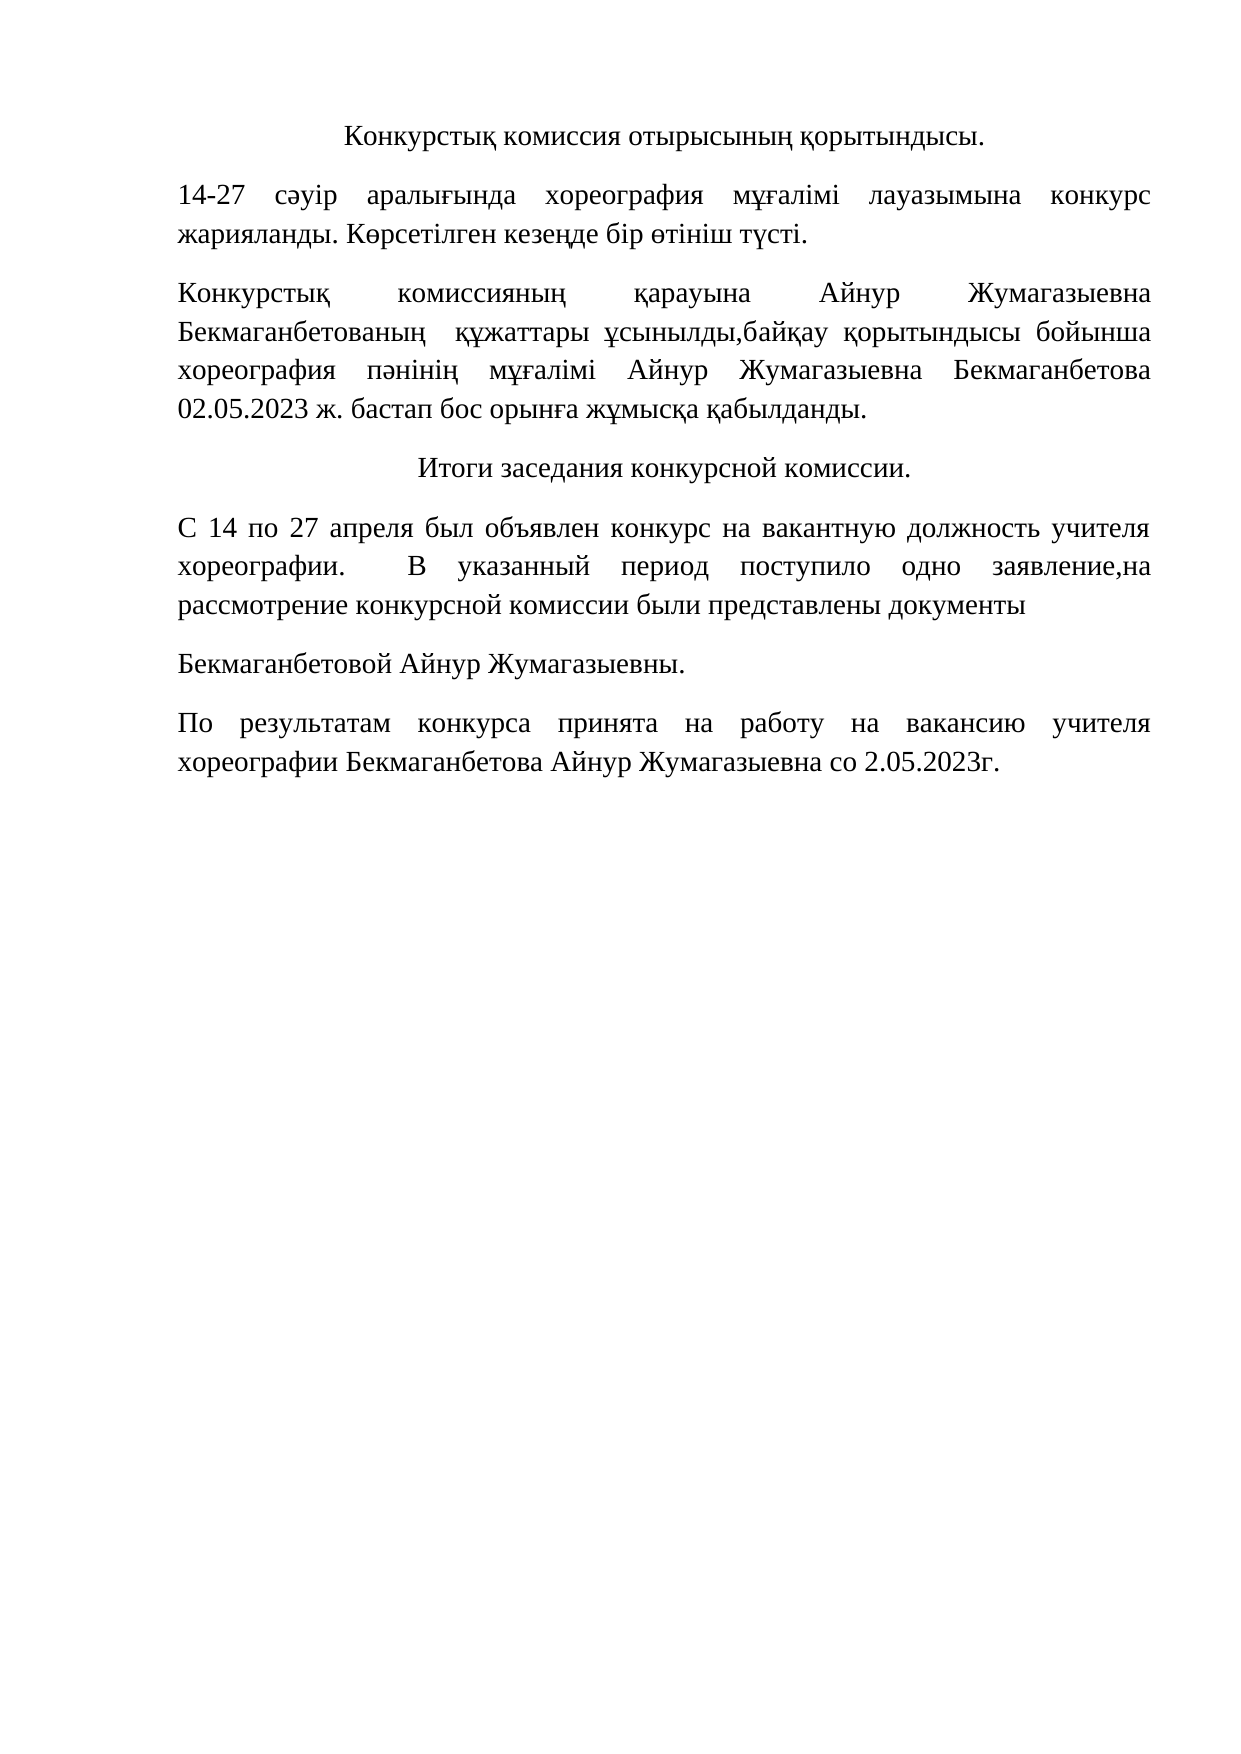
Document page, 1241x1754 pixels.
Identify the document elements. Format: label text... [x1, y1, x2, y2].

text Итоги заседания конкурсной комиссии. [177, 450, 1152, 484]
text По результатам конкурса принята на работу на вакансию учителя хореографии Бекмаганбетова Айнур Жумагазыевна со 2.05.2023г. [177, 706, 1152, 778]
text 14-27 сәуір аралығында хореография мұғалімі лауазымына конкурс жарияланды. Көрсетілген кезеңде бір өтініш түсті. [177, 177, 1152, 249]
text Бекмаганбетовой Айнур Жумагазыевны. [177, 646, 1152, 680]
text С 14 по 27 апреля был объявлен конкурс на вакантную должность учителя хореографии. В указанный период поступило одно заявление,на рассмотрение конкурсной комиссии были представлены документы [177, 510, 1152, 620]
text Конкурстық комиссияның қарауына Айнур Жумагазыевна Бекмаганбетованың құжаттары ұсынылды,байқау қорытындысы бойынша хореография пәнінің мұғалімі Айнур Жумагазыевна Бекмаганбетова 02.05.2023 ж. бастап бос орынға жұмысқа қабылданды. [177, 275, 1152, 424]
text Конкурстық комиссия отырысының қорытындысы. [177, 118, 1152, 152]
